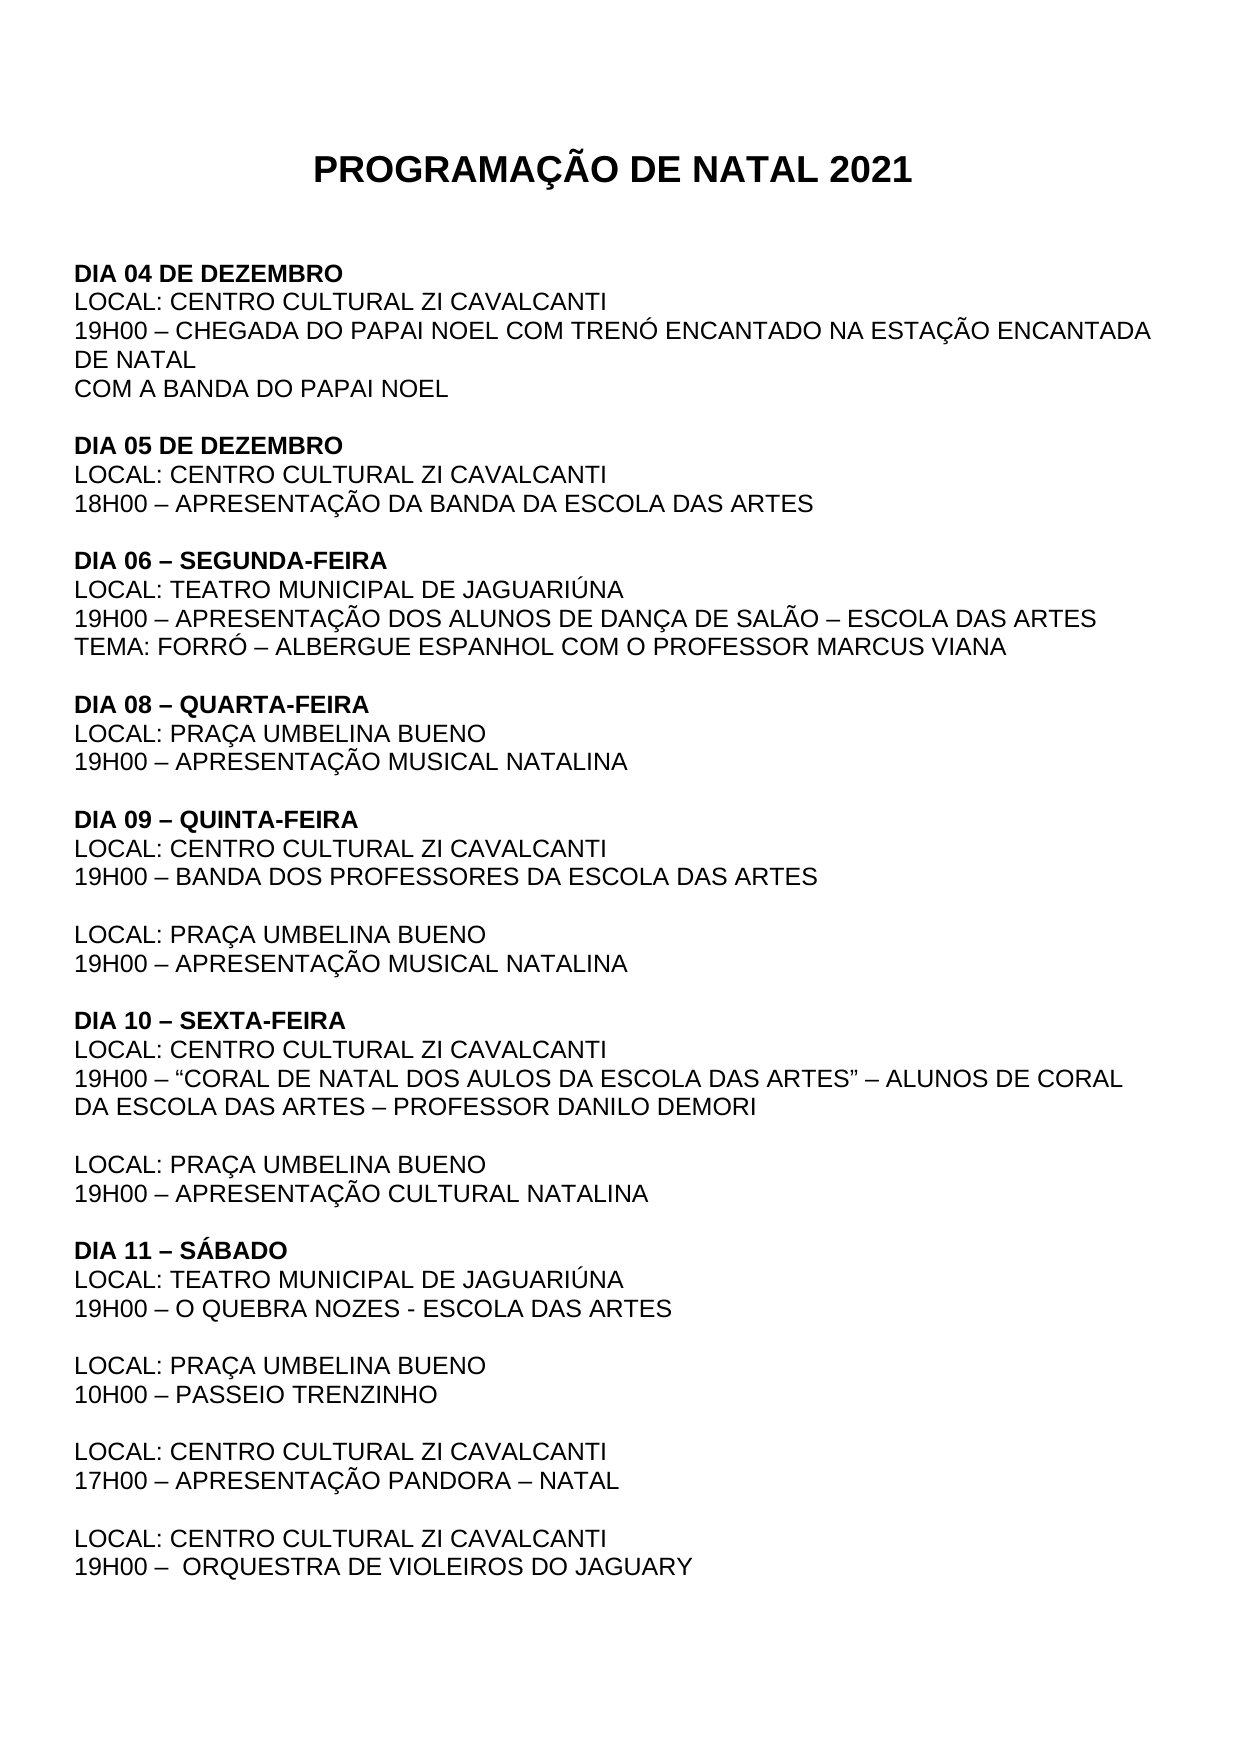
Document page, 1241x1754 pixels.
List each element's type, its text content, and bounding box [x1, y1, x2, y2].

text LOCAL: CENTRO CULTURAL ZI CAVALCANTI [74, 1035, 1152, 1063]
text LOCAL: PRAÇA UMBELINA BUENO [74, 920, 1152, 948]
text 10H00 – PASSEIO TRENZINHO [74, 1380, 1152, 1408]
text DIA 06 – SEGUNDA-FEIRA [74, 546, 1152, 575]
text LOCAL: PRAÇA UMBELINA BUENO [74, 1351, 1152, 1380]
text LOCAL: PRAÇA UMBELINA BUENO [74, 718, 1152, 747]
text 19H00 – CHEGADA DO PAPAI NOEL COM TRENÓ ENCANTADO NA ESTAÇÃO ENCANTADA DE NATAL [74, 316, 1152, 373]
text 19H00 – APRESENTAÇÃO DOS ALUNOS DE DANÇA DE SALÃO – ESCOLA DAS ARTES [74, 603, 1152, 632]
text LOCAL: CENTRO CULTURAL ZI CAVALCANTI [74, 287, 1152, 316]
text 19H00 – APRESENTAÇÃO MUSICAL NATALINA [74, 747, 1152, 776]
text LOCAL: CENTRO CULTURAL ZI CAVALCANTI [74, 833, 1152, 862]
text TEMA: FORRÓ – ALBERGUE ESPANHOL COM O PROFESSOR MARCUS VIANA [74, 632, 1152, 661]
text 17H00 – APRESENTAÇÃO PANDORA – NATAL [74, 1466, 1152, 1495]
text 19H00 – APRESENTAÇÃO MUSICAL NATALINA [74, 948, 1152, 977]
text PROGRAMAÇÃO DE NATAL 2021 [74, 148, 1152, 191]
text COM A BANDA DO PAPAI NOEL [74, 373, 1152, 402]
text LOCAL: TEATRO MUNICIPAL DE JAGUARIÚNA [74, 1265, 1152, 1293]
text 19H00 – BANDA DOS PROFESSORES DA ESCOLA DAS ARTES [74, 862, 1152, 891]
text 18H00 – APRESENTAÇÃO DA BANDA DA ESCOLA DAS ARTES [74, 488, 1152, 517]
text LOCAL: PRAÇA UMBELINA BUENO [74, 1150, 1152, 1178]
text LOCAL: TEATRO MUNICIPAL DE JAGUARIÚNA [74, 575, 1152, 603]
text 19H00 – O QUEBRA NOZES - ESCOLA DAS ARTES [74, 1293, 1152, 1322]
text DIA 11 – SÁBADO [74, 1236, 1152, 1265]
text LOCAL: CENTRO CULTURAL ZI CAVALCANTI [74, 1523, 1152, 1552]
text LOCAL: CENTRO CULTURAL ZI CAVALCANTI [74, 460, 1152, 488]
text 19H00 – ORQUESTRA DE VIOLEIROS DO JAGUARY [74, 1552, 1152, 1581]
text DIA 04 DE DEZEMBRO [74, 258, 1152, 287]
text 19H00 – APRESENTAÇÃO CULTURAL NATALINA [74, 1178, 1152, 1207]
text DIA 09 – QUINTA-FEIRA [74, 805, 1152, 833]
text 19H00 – “CORAL DE NATAL DOS AULOS DA ESCOLA DAS ARTES” – ALUNOS DE CORAL DA ESCOLA DAS ARTES – PROFESSOR DANILO DEMORI [74, 1063, 1152, 1121]
text LOCAL: CENTRO CULTURAL ZI CAVALCANTI [74, 1437, 1152, 1466]
text DIA 10 – SEXTA-FEIRA [74, 1006, 1152, 1035]
text DIA 05 DE DEZEMBRO [74, 431, 1152, 460]
text DIA 08 – QUARTA-FEIRA [74, 690, 1152, 718]
